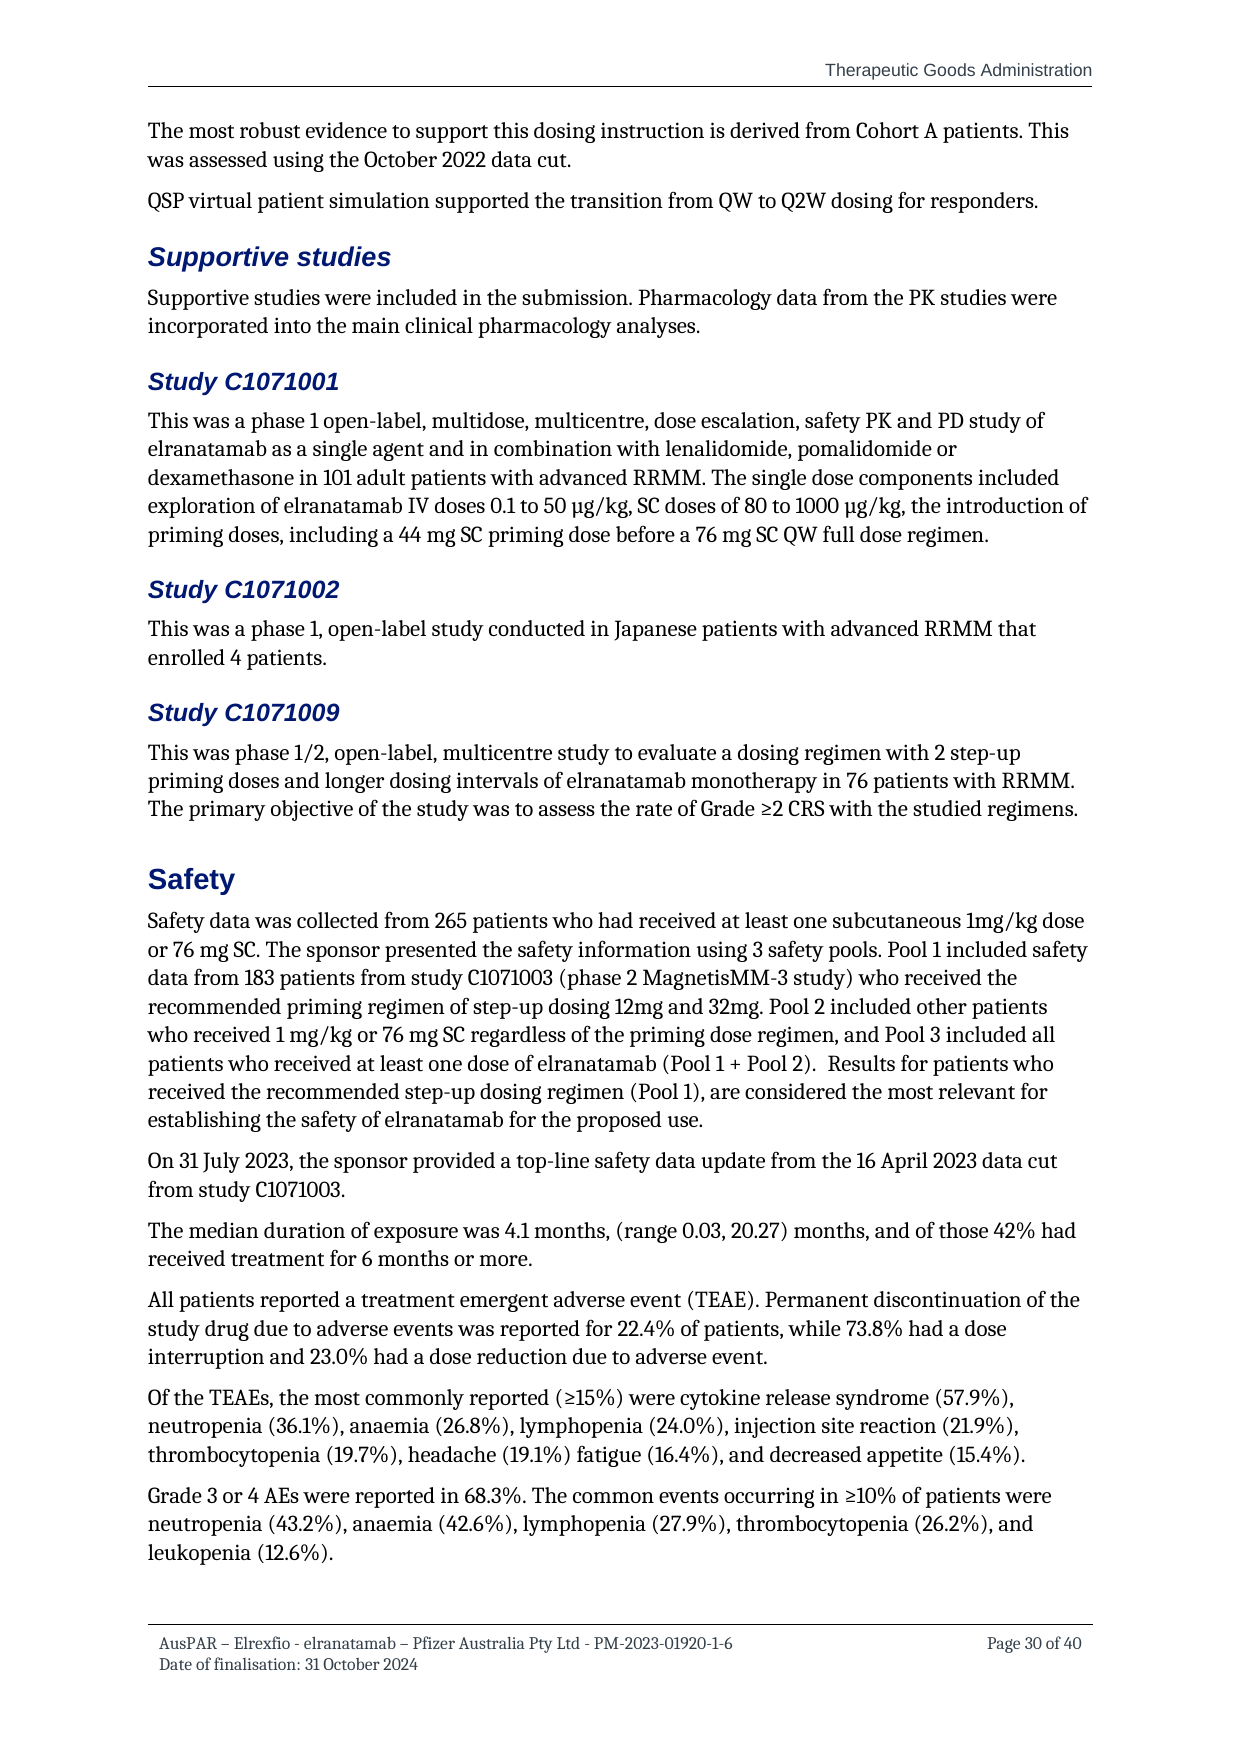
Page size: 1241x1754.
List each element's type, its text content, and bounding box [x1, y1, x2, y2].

subtitle Supportive studies [148, 241, 1092, 272]
text On 31 July 2023, the sponsor provided a top-line safety data update from the 16 April 2023 data cut from study C1071003. [148, 1148, 1092, 1203]
text This was phase 1/2, open-label, multicentre study to evaluate a dosing regimen with 2 step-up priming doses and longer dosing intervals of elranatamab monotherapy in 76 patients with RRMM. The primary objective of the study was to assess the rate of Grade ≥2 CRS with the studied regimens. [148, 739, 1092, 823]
subtitle Safety [148, 862, 1092, 896]
subtitle Study C1071009 [148, 698, 1092, 727]
text Grade 3 or 4 AEs were reported in 68.3%. The common events occurring in ≥10% of patients were neutropenia (43.2%), anaemia (42.6%), lymphopenia (27.9%), thrombocytopenia (26.2%), and leukopenia (12.6%). [148, 1483, 1092, 1566]
text The median duration of exposure was 4.1 months, (range 0.03, 20.27) months, and of those 42% had received treatment for 6 months or more. [148, 1218, 1092, 1272]
text QSP virtual patient simulation supported the transition from QW to Q2W dosing for responders. [148, 187, 1092, 214]
text This was a phase 1 open-label, multidose, multicentre, dose escalation, safety PK and PD study of elranatamab as a single agent and in combination with lenalidomide, pomalidomide or dexamethasone in 101 adult patients with advanced RRMM. The single dose components included exploration of elranatamab IV doses 0.1 to 50 µg/kg, SC doses of 80 to 1000 µg/kg, the introduction of priming doses, including a 44 mg SC priming dose before a 76 mg SC QW full dose regimen. [148, 408, 1092, 548]
text Supportive studies were included in the submission. Pharmacology data from the PK studies were incorporated into the main clinical pharmacology analyses. [148, 285, 1092, 339]
text The most robust evidence to support this dosing instruction is derived from Cohort A patients. This was assessed using the October 2022 data cut. [148, 118, 1092, 173]
subtitle Study C1071001 [148, 367, 1092, 395]
text Of the TEAEs, the most commonly reported (≥15%) were cytokine release syndrome (57.9%), neutropenia (36.1%), anaemia (26.8%), lymphopenia (24.0%), injection site reaction (21.9%), thrombocytopenia (19.7%), headache (19.1%) fatigue (16.4%), and decreased appetite (15.4%). [148, 1385, 1092, 1468]
text This was a phase 1, open-label study conducted in Japanese patients with advanced RRMM that enrolled 4 patients. [148, 616, 1092, 671]
subtitle Study C1071002 [148, 575, 1092, 604]
text All patients reported a treatment emergent adverse event (TEAE). Permanent discontinuation of the study drug due to adverse events was reported for 22.4% of patients, while 73.8% had a dose interruption and 23.0% had a dose reduction due to adverse event. [148, 1287, 1092, 1370]
text Safety data was collected from 265 patients who had received at least one subcutaneous 1mg/kg dose or 76 mg SC. The sponsor presented the safety information using 3 safety pools. Pool 1 included safety data from 183 patients from study C1071003 (phase 2 MagnetisMM-3 study) who received the recommended priming regimen of step-up dosing 12mg and 32mg. Pool 2 included other patients who received 1 mg/kg or 76 mg SC regardless of the priming dose regimen, and Pool 3 included all patients who received at least one dose of elranatamab (Pool 1 + Pool 2). Results for patients who received the recommended step-up dosing regimen (Pool 1), are considered the most relevant for establishing the safety of elranatamab for the proposed use. [148, 908, 1092, 1134]
